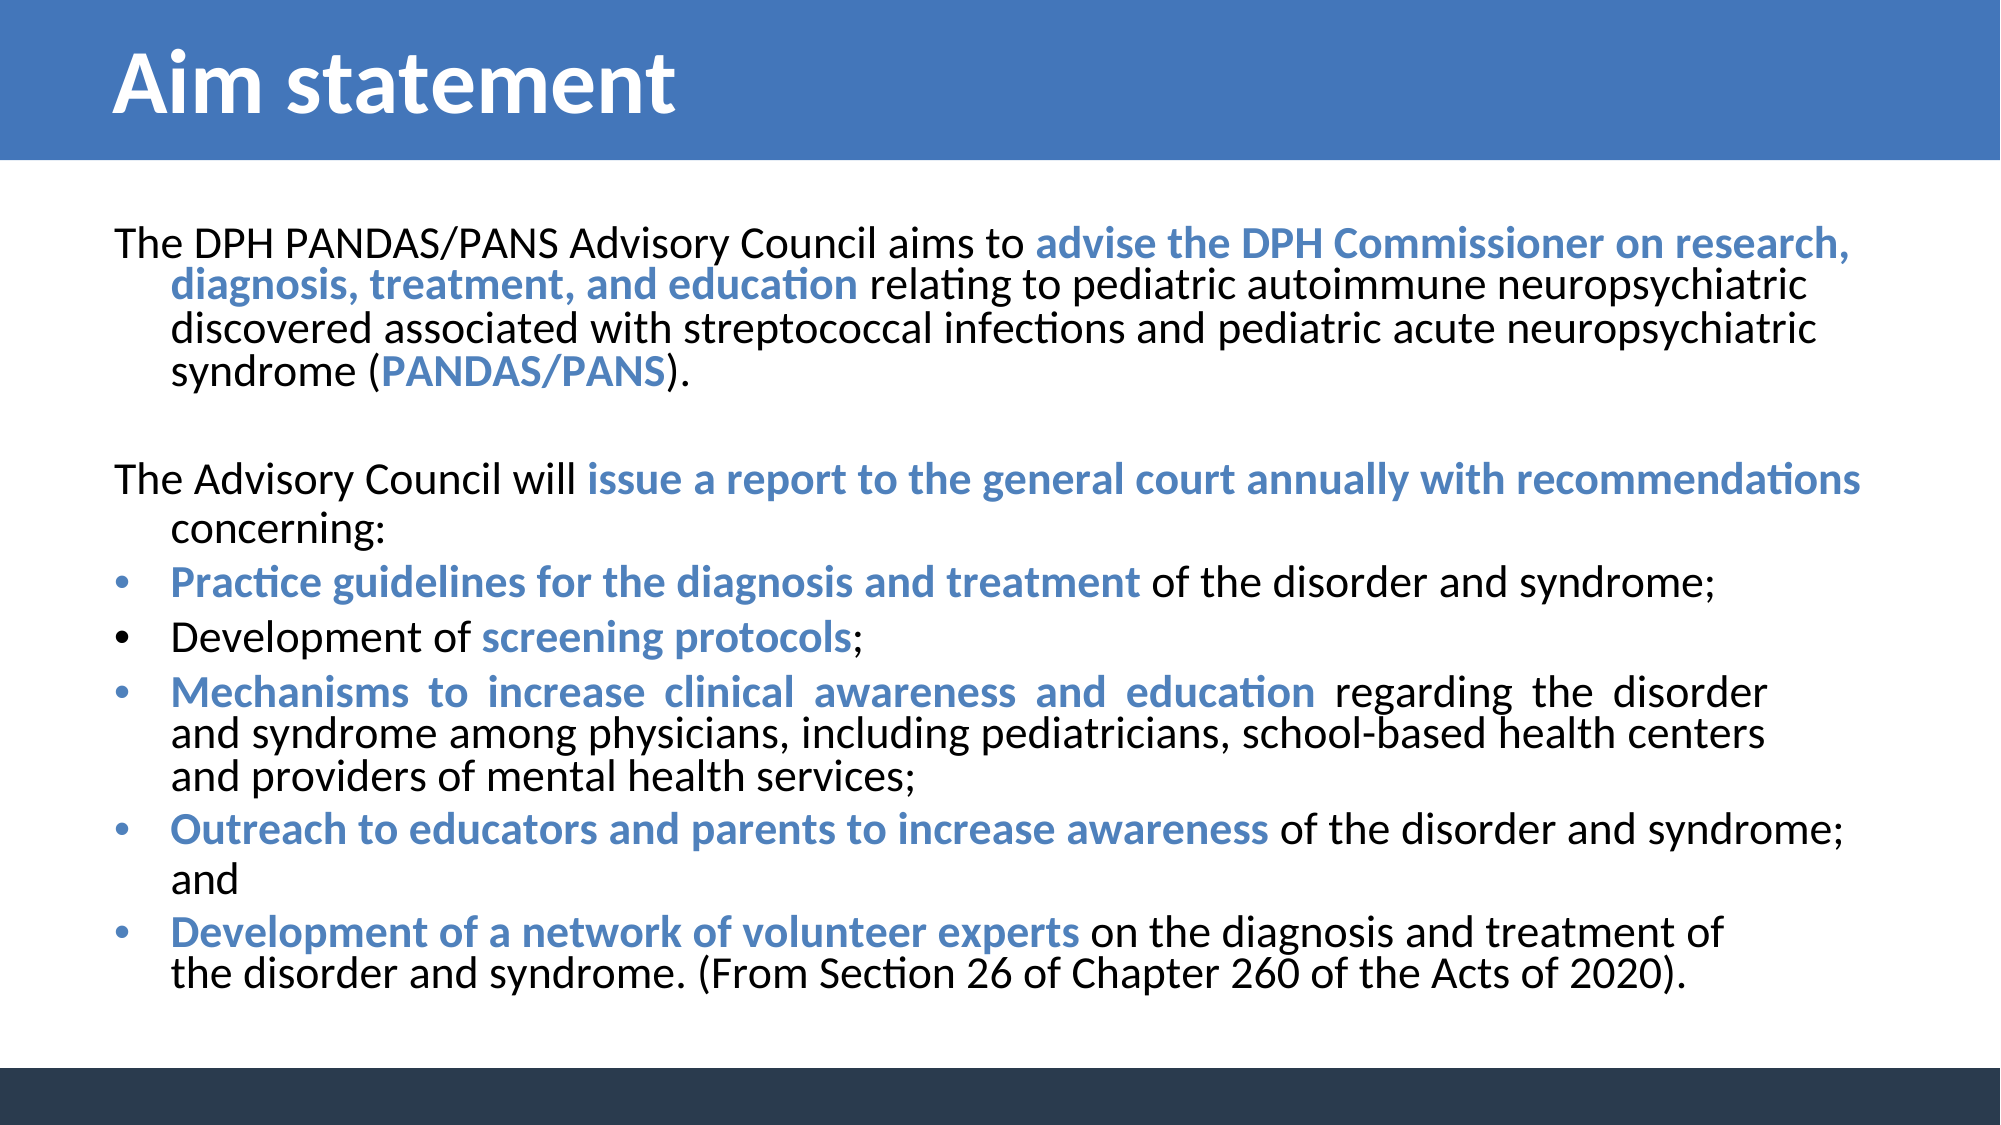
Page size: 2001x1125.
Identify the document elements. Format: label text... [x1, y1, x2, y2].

list Development of screening protocols; [114, 609, 2000, 664]
list Outreach to educators and parents to increase awareness of the disorder and syndrome; [114, 804, 2000, 854]
text The DPH PANDAS/PANS Advisory Council aims to advise the DPH Commissioner on research, diagnosis, treatment, and education relating to pediatric autoimmune neuropsychiatric discovered associated with streptococcal infections and pediatric acute neuropsychiatric syndrome (PANDAS/PANS). [114, 224, 2000, 398]
text concerning: [170, 504, 2000, 554]
text The Advisory Council will issue a report to the general court annually with recommendations [114, 454, 2000, 504]
list Mechanisms to increase clinical awareness and education regarding the disorder and syndrome among physicians, including pediatricians, school-based health centers and providers of mental health services; [114, 672, 1768, 803]
list Practice guidelines for the diagnosis and treatment of the disorder and syndrome; [114, 554, 2000, 609]
text and [170, 854, 2000, 904]
list Development of a network of volunteer experts on the diagnosis and treatment of the disorder and syndrome. (From Section 26 of Chapter 260 of the Acts of 2020). [114, 913, 1792, 1000]
